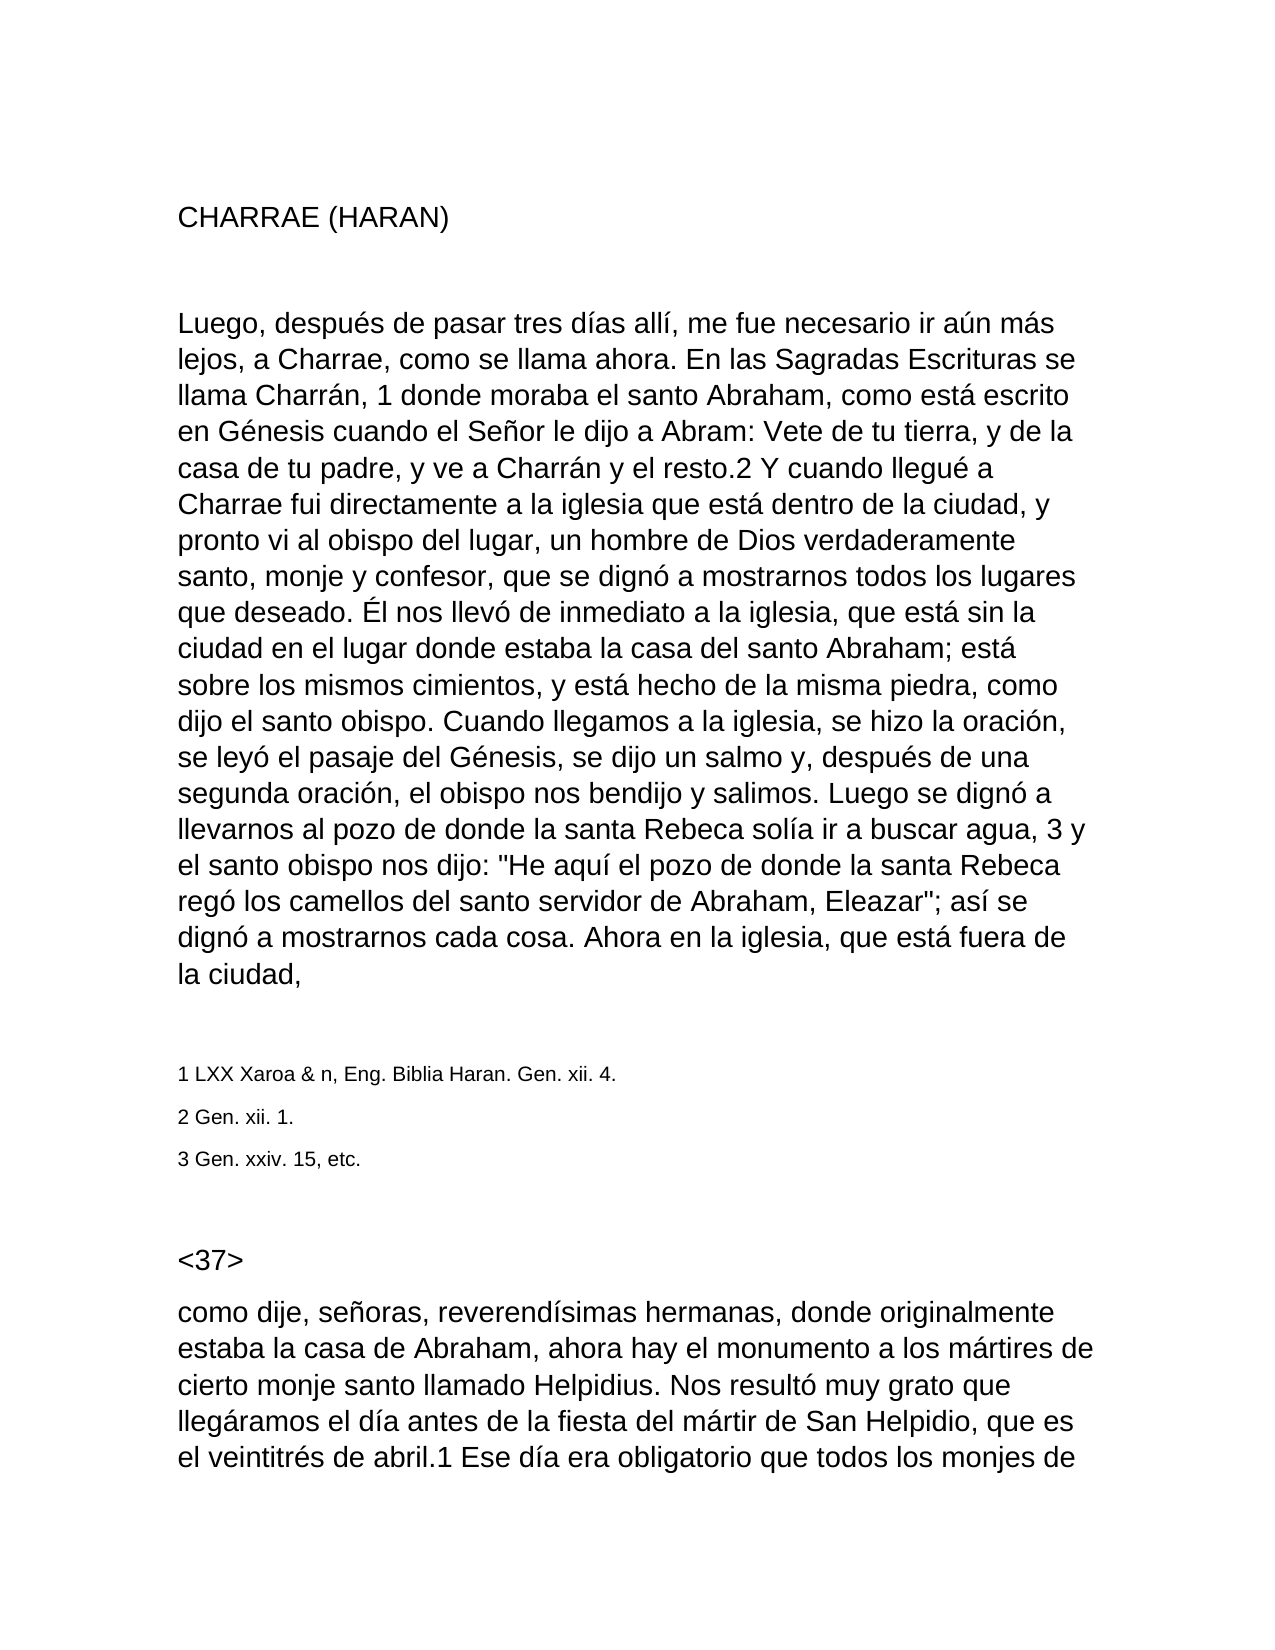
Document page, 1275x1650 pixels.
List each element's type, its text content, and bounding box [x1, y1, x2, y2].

text 2 Gen. xii. 1. [177, 1105, 1098, 1129]
text <37> [177, 1243, 1098, 1276]
text 3 Gen. xxiv. 15, etc. [177, 1147, 1098, 1171]
text 1 LXX Xaroa & n, Eng. Biblia Haran. Gen. xii. 4. [177, 1062, 1098, 1086]
text Luego, después de pasar tres días allí, me fue necesario ir aún más lejos, a Charrae, como se llama ahora. En las Sagradas Escrituras se llama Charrán, 1 donde moraba el santo Abraham, como está escrito en Génesis cuando el Señor le dijo a Abram: Vete de tu tierra, y de la casa de tu padre, y ve a Charrán y el resto.2 Y cuando llegué a Charrae fui directamente a la iglesia que está dentro de la ciudad, y pronto vi al obispo del lugar, un hombre de Dios verdaderamente santo, monje y confesor, que se dignó a mostrarnos todos los lugares que deseado. Él nos llevó de inmediato a la iglesia, que está sin la ciudad en el lugar donde estaba la casa del santo Abraham; está sobre los mismos cimientos, y está hecho de la misma piedra, como dijo el santo obispo. Cuando llegamos a la iglesia, se hizo la oración, se leyó el pasaje del Génesis, se dijo un salmo y, después de una segunda oración, el obispo nos bendijo y salimos. Luego se dignó a llevarnos al pozo de donde la santa Rebeca solía ir a buscar agua, 3 y el santo obispo nos dijo: "He aquí el pozo de donde la santa Rebeca regó los camellos del santo servidor de Abraham, Eleazar"; así se dignó a mostrarnos cada cosa. Ahora en la iglesia, que está fuera de la ciudad, [177, 306, 1098, 990]
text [177, 1295, 1098, 1473]
text CHARRAE (HARAN) [177, 200, 1098, 234]
